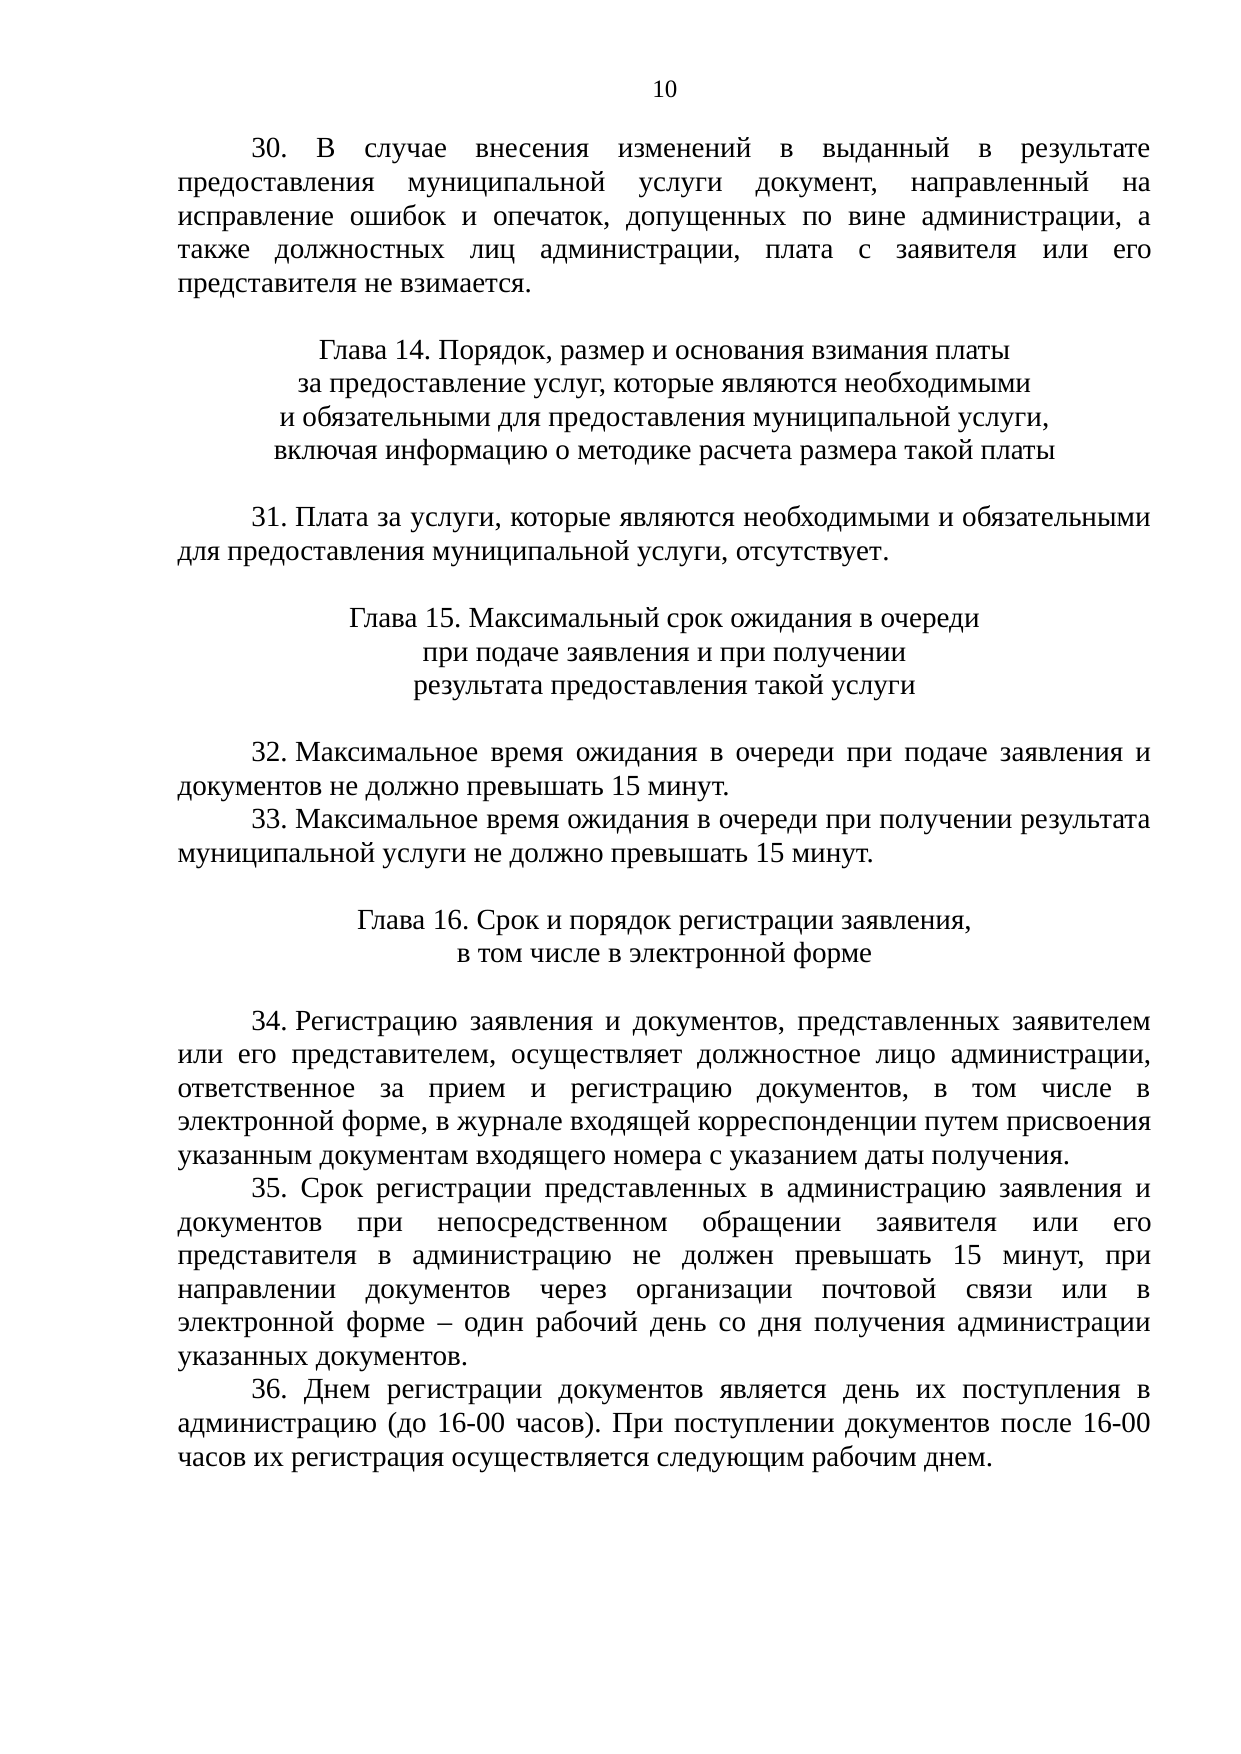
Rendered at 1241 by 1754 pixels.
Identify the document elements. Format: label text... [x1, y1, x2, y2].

text Глава 14. Порядок, размер и основания взимания платы за предоставление услуг, которые являются необходимыми и обязательными для предоставления муниципальной услуги, включая информацию о методике расчета размера такой платы [177, 332, 1152, 466]
text 33. Максимальное время ожидания в очереди при получении результата муниципальной услуги не должно превышать 15 минут. [177, 801, 1152, 868]
text Глава 16. Срок и порядок регистрации заявления, в том числе в электронной форме [177, 902, 1152, 969]
text 31. Плата за услуги, которые являются необходимыми и обязательными для предоставления муниципальной услуги, отсутствует. [177, 499, 1152, 567]
text 32. Максимальное время ожидания в очереди при подаче заявления и документов не должно превышать 15 минут. [177, 734, 1152, 801]
text 36. Днем регистрации документов является день их поступления в администрацию (до 16-00 часов). При поступлении документов после 16-00 часов их регистрация осуществляется следующим рабочим днем. [177, 1372, 1152, 1472]
text 30. В случае внесения изменений в выданный в результате предоставления муниципальной услуги документ, направленный на исправление ошибок и опечаток, допущенных по вине администрации, а также должностных лиц администрации, плата с заявителя или его представителя не взимается. [177, 131, 1152, 298]
text 35. Срок регистрации представленных в администрацию заявления и документов при непосредственном обращении заявителя или его представителя в администрацию не должен превышать 15 минут, при направлении документов через организации почтовой связи или в электронной форме – один рабочий день со дня получения администрации указанных документов. [177, 1170, 1152, 1372]
text Глава 15. Максимальный срок ожидания в очереди при подаче заявления и при получении результата предоставления такой услуги [177, 600, 1152, 701]
text 34. Регистрацию заявления и документов, представленных заявителем или его представителем, осуществляет должностное лицо администрации, ответственное за прием и регистрацию документов, в том числе в электронной форме, в журнале входящей корреспонденции путем присвоения указанным документам входящего номера с указанием даты получения. [177, 1003, 1152, 1170]
